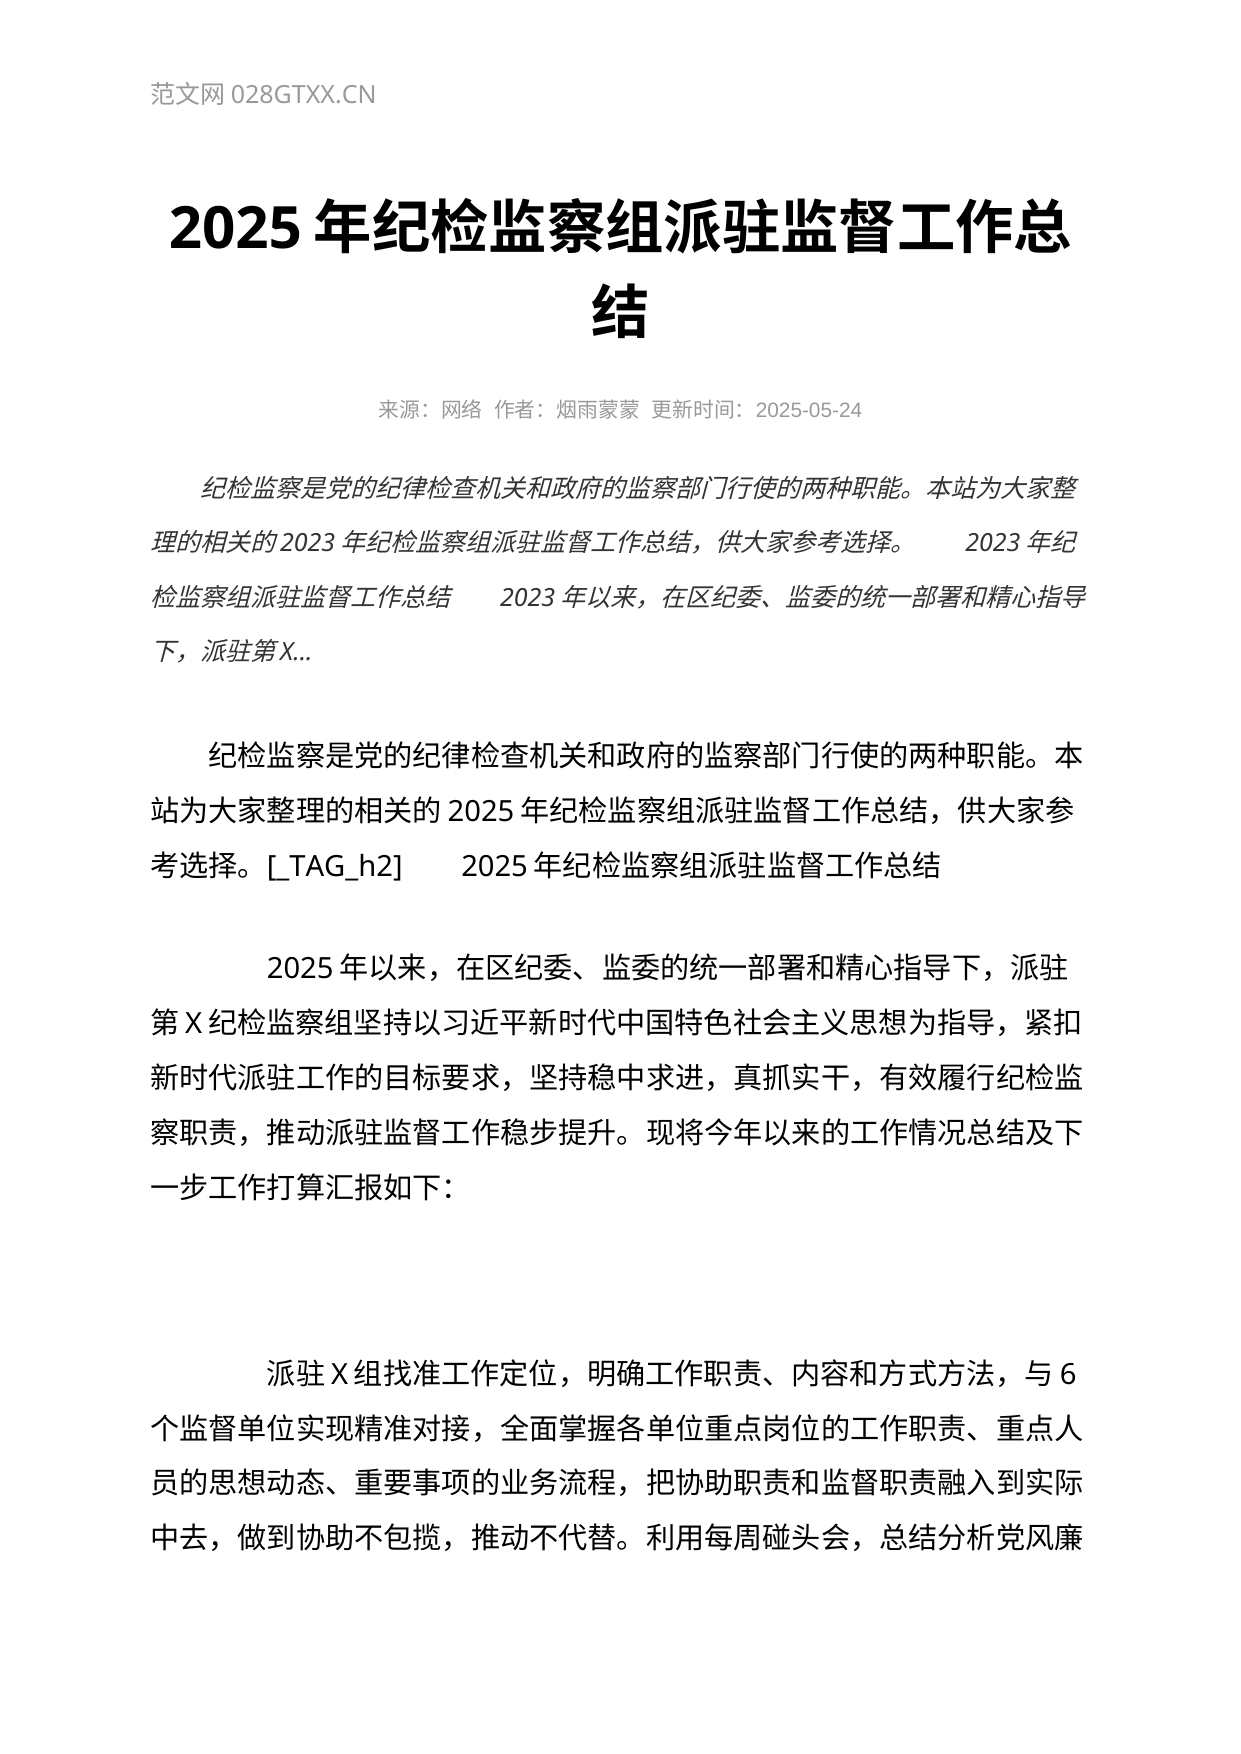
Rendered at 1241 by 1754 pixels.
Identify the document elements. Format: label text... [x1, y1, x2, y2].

subtitle 2025年纪检监察组派驻监督工作总结 [150, 181, 1090, 351]
text 纪检监察是党的纪律检查机关和政府的监察部门行使的两种职能。本站为大家整理的相关的2025年纪检监察组派驻监督工作总结，供大家参考选择。[_TAG_h2] 2025年纪检监察组派驻监督工作总结 [150, 733, 1090, 885]
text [150, 1350, 1090, 1557]
text 2025年以来，在区纪委、监委的统一部署和精心指导下，派驻第X纪检监察组坚持以习近平新时代中国特色社会主义思想为指导，紧扣新时代派驻工作的目标要求，坚持稳中求进，真抓实干，有效履行纪检监察职责，推动派驻监督工作稳步提升。现将今年以来的工作情况总结及下一步工作打算汇报如下： [150, 944, 1090, 1207]
text 纪检监察是党的纪律检查机关和政府的监察部门行使的两种职能。本站为大家整理的相关的2023年纪检监察组派驻监督工作总结，供大家参考选择。 2023年纪检监察组派驻监督工作总结 2023年以来，在区纪委、监委的统一部署和精心指导下，派驻第X... [150, 468, 1090, 668]
text 来源：网络 作者：烟雨蒙蒙 更新时间：2025-05-24 [150, 397, 1090, 421]
